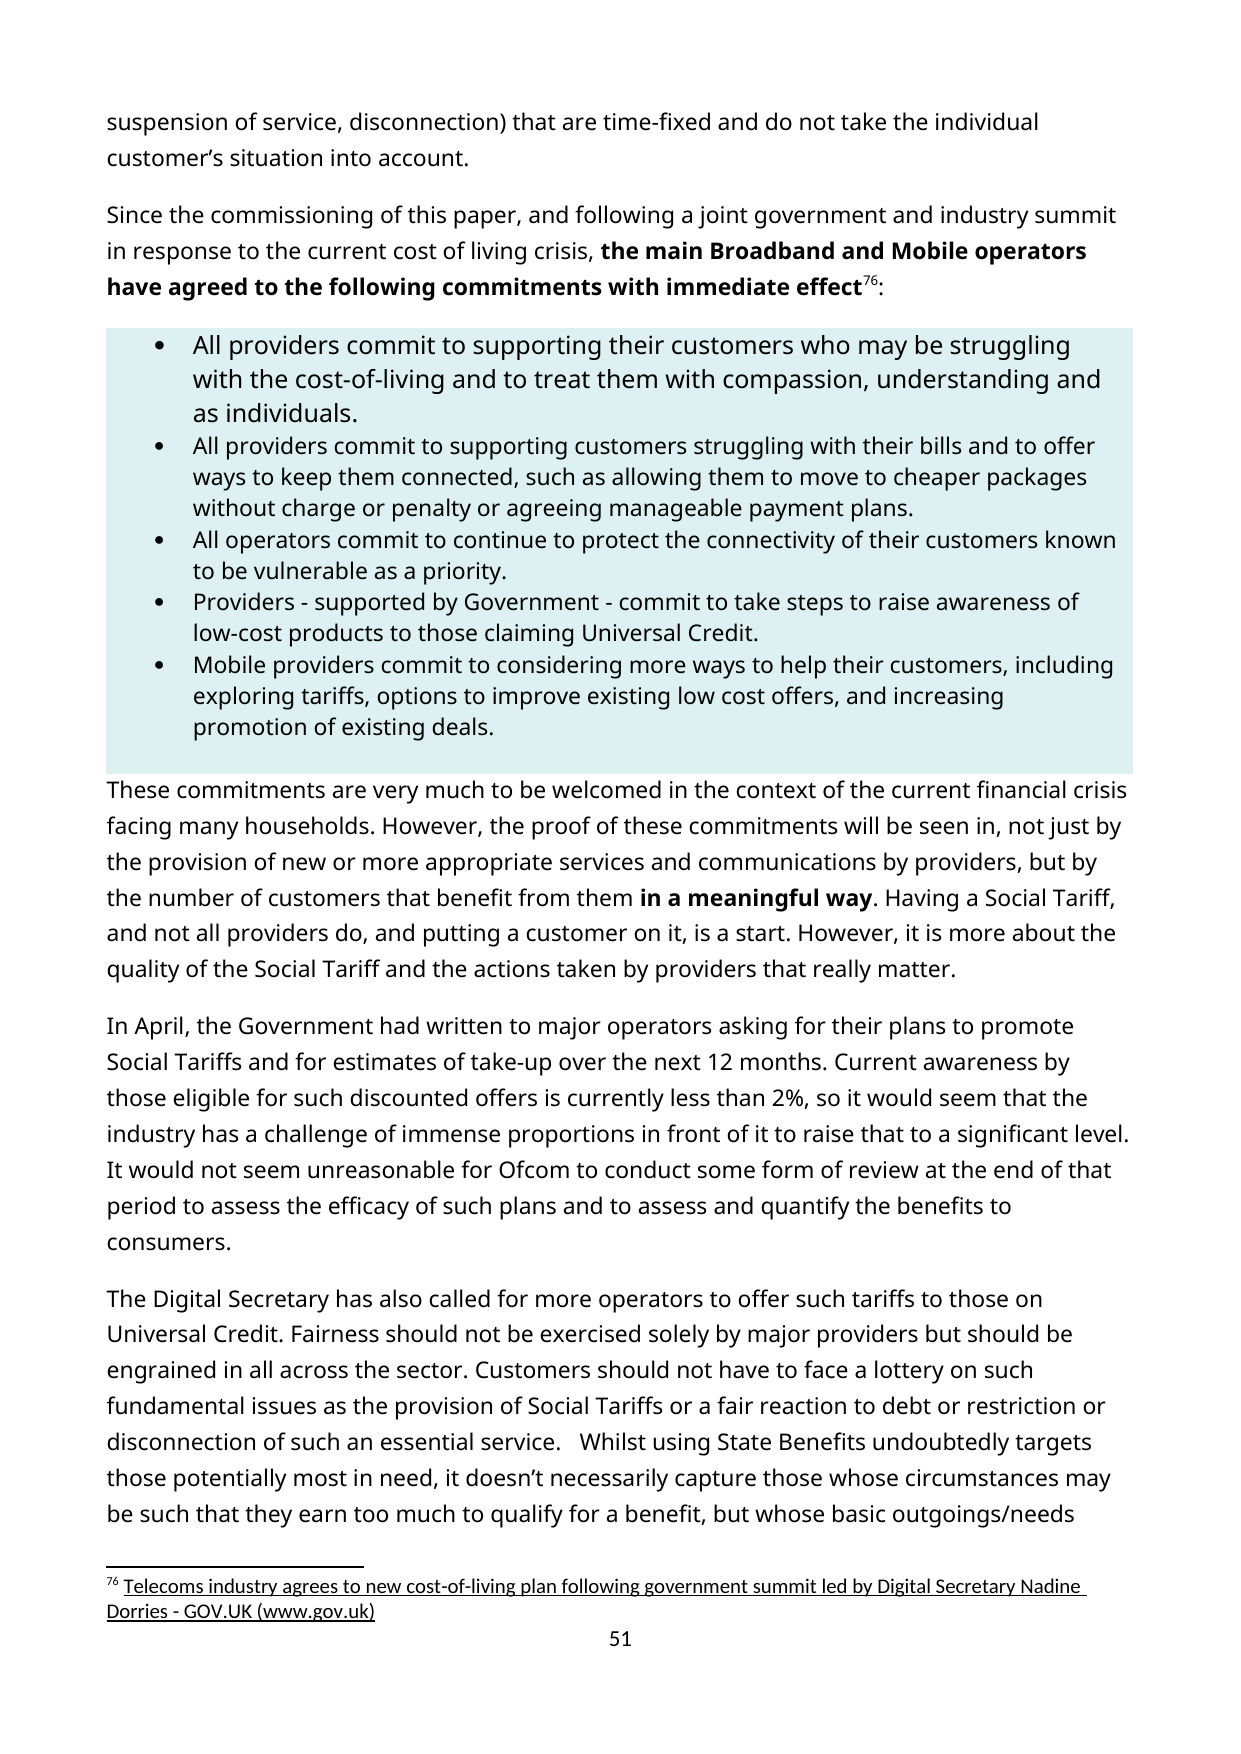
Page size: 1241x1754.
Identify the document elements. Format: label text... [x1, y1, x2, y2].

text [106, 1282, 1134, 1529]
text In April, the Government had written to major operators asking for their plans to promote Social Tariffs and for estimates of take-up over the next 12 months. Current awareness by those eligible for such discounted offers is currently less than 2%, so it would seem that the industry has a challenge of immense proportions in front of it to raise that to a significant level. It would not seem unreasonable for Ofcom to conduct some form of review at the end of that period to assess the efficacy of such plans and to assess and quantify the benefits to consumers. [106, 1010, 1134, 1257]
text Since the commissioning of this paper, and following a joint government and industry summit in response to the current cost of living crisis, the main Broadband and Mobile operators have agreed to the following commitments with immediate effect: [106, 199, 1134, 302]
table_header All providers commit to supporting their customers who may be struggling with the cost-of-living and to treat them with compassion, understanding and as individuals. All providers commit to supporting customers struggling with their bills and to offer ways to keep them connected, such as allowing them to move to cheaper packages without charge or penalty or agreeing manageable payment plans. All operators commit to continue to protect the connectivity of their customers known to be vulnerable as a priority. Providers - supported by Government - commit to take steps to raise awareness of low-cost products to those claiming Universal Credit. Mobile providers commit to considering more ways to help their customers, including exploring tariffs, options to improve existing low cost offers, and increasing promotion of existing deals. [106, 328, 1133, 774]
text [106, 106, 1134, 173]
text These commitments are very much to be welcomed in the context of the current financial crisis facing many households. However, the proof of these commitments will be seen in, not just by the provision of new or more appropriate services and communications by providers, but by the number of customers that benefit from them in a meaningful way. Having a Social Tariff, and not all providers do, and putting a customer on it, is a start. However, it is more about the quality of the Social Tariff and the actions taken by providers that really matter. [106, 774, 1134, 984]
